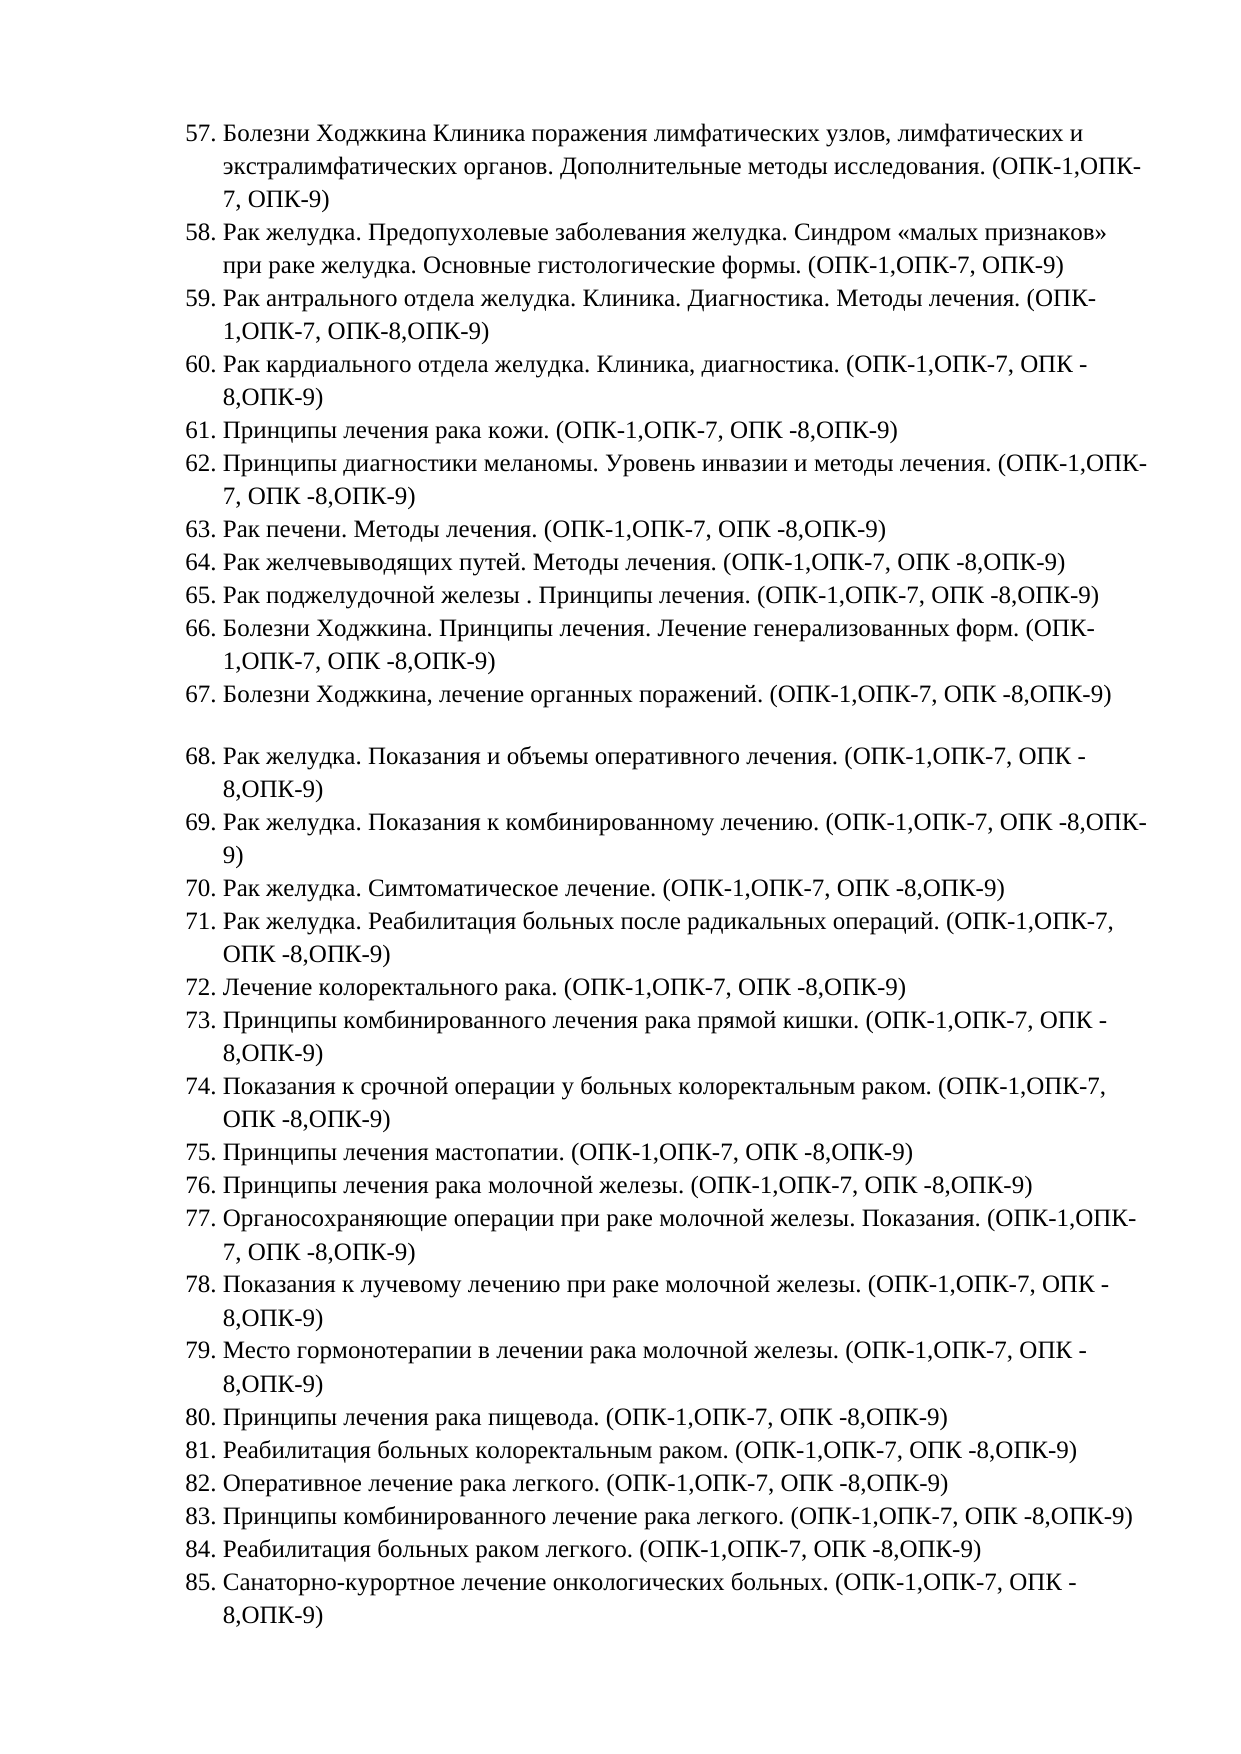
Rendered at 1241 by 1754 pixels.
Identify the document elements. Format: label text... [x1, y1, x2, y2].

list Рак желудка. Симтоматическое лечение. (ОПК-1,ОПК-7, ОПК -8,ОПК-9) [185, 873, 1152, 902]
list Принципы лечения рака кожи. (ОПК-1,ОПК-7, ОПК -8,ОПК-9) [185, 415, 1152, 444]
list Рак антрального отдела желудка. Клиника. Диагностика. Методы лечения. (ОПК-1,ОПК-7, ОПК-8,ОПК-9) [185, 283, 1152, 345]
list Принципы лечения рака пищевода. (ОПК-1,ОПК-7, ОПК -8,ОПК-9) [185, 1402, 1152, 1430]
list Санаторно-курортное лечение онкологических больных. (ОПК-1,ОПК-7, ОПК -8,ОПК-9) [185, 1567, 1152, 1628]
list Показания к срочной операции у больных колоректальным раком. (ОПК-1,ОПК-7, ОПК -8,ОПК-9) [185, 1071, 1152, 1133]
list Место гормонотерапии в лечении рака молочной железы. (ОПК-1,ОПК-7, ОПК -8,ОПК-9) [185, 1336, 1152, 1397]
list Оперативное лечение рака легкого. (ОПК-1,ОПК-7, ОПК -8,ОПК-9) [185, 1468, 1152, 1496]
list Принципы комбинированного лечения рака прямой кишки. (ОПК-1,ОПК-7, ОПК -8,ОПК-9) [185, 1005, 1152, 1067]
list Болезни Ходжкина Клиника поражения лимфатических узлов, лимфатических и экстралимфатических органов. Дополнительные методы исследования. (ОПК-1,ОПК-7, ОПК-9) [185, 118, 1152, 213]
list Болезни Ходжкина, лечение органных поражений. (ОПК-1,ОПК-7, ОПК -8,ОПК-9) [185, 679, 1152, 708]
list Принципы комбинированного лечение рака легкого. (ОПК-1,ОПК-7, ОПК -8,ОПК-9) [185, 1501, 1152, 1529]
list Рак желудка. Показания к комбинированному лечению. (ОПК-1,ОПК-7, ОПК -8,ОПК-9) [185, 807, 1152, 869]
list Принципы лечения рака молочной железы. (ОПК-1,ОПК-7, ОПК -8,ОПК-9) [185, 1171, 1152, 1199]
list Показания к лучевому лечению при раке молочной железы. (ОПК-1,ОПК-7, ОПК -8,ОПК-9) [185, 1269, 1152, 1331]
list Рак кардиального отдела желудка. Клиника, диагностика. (ОПК-1,ОПК-7, ОПК -8,ОПК-9) [185, 349, 1152, 411]
list Органосохраняющие операции при раке молочной железы. Показания. (ОПК-1,ОПК-7, ОПК -8,ОПК-9) [185, 1203, 1152, 1265]
list Принципы лечения мастопатии. (ОПК-1,ОПК-7, ОПК -8,ОПК-9) [185, 1137, 1152, 1166]
list Рак желудка. Показания и объемы оперативного лечения. (ОПК-1,ОПК-7, ОПК -8,ОПК-9) [185, 741, 1152, 803]
list Реабилитация больных колоректальным раком. (ОПК-1,ОПК-7, ОПК -8,ОПК-9) [185, 1435, 1152, 1463]
list Рак печени. Методы лечения. (ОПК-1,ОПК-7, ОПК -8,ОПК-9) [185, 514, 1152, 543]
list Принципы диагностики меланомы. Уровень инвазии и методы лечения. (ОПК-1,ОПК-7, ОПК -8,ОПК-9) [185, 448, 1152, 510]
list Лечение колоректального рака. (ОПК-1,ОПК-7, ОПК -8,ОПК-9) [185, 972, 1152, 1001]
list Реабилитация больных раком легкого. (ОПК-1,ОПК-7, ОПК -8,ОПК-9) [185, 1534, 1152, 1562]
list Болезни Ходжкина. Принципы лечения. Лечение генерализованных форм. (ОПК-1,ОПК-7, ОПК -8,ОПК-9) [185, 613, 1152, 675]
list Рак поджелудочной железы . Принципы лечения. (ОПК-1,ОПК-7, ОПК -8,ОПК-9) [185, 580, 1152, 609]
list Рак желчевыводящих путей. Методы лечения. (ОПК-1,ОПК-7, ОПК -8,ОПК-9) [185, 547, 1152, 576]
list Рак желудка. Реабилитация больных после радикальных операций. (ОПК-1,ОПК-7, ОПК -8,ОПК-9) [185, 906, 1152, 968]
list Рак желудка. Предопухолевые заболевания желудка. Синдром «малых признаков» при раке желудка. Основные гистологические формы. (ОПК-1,ОПК-7, ОПК-9) [185, 217, 1152, 279]
